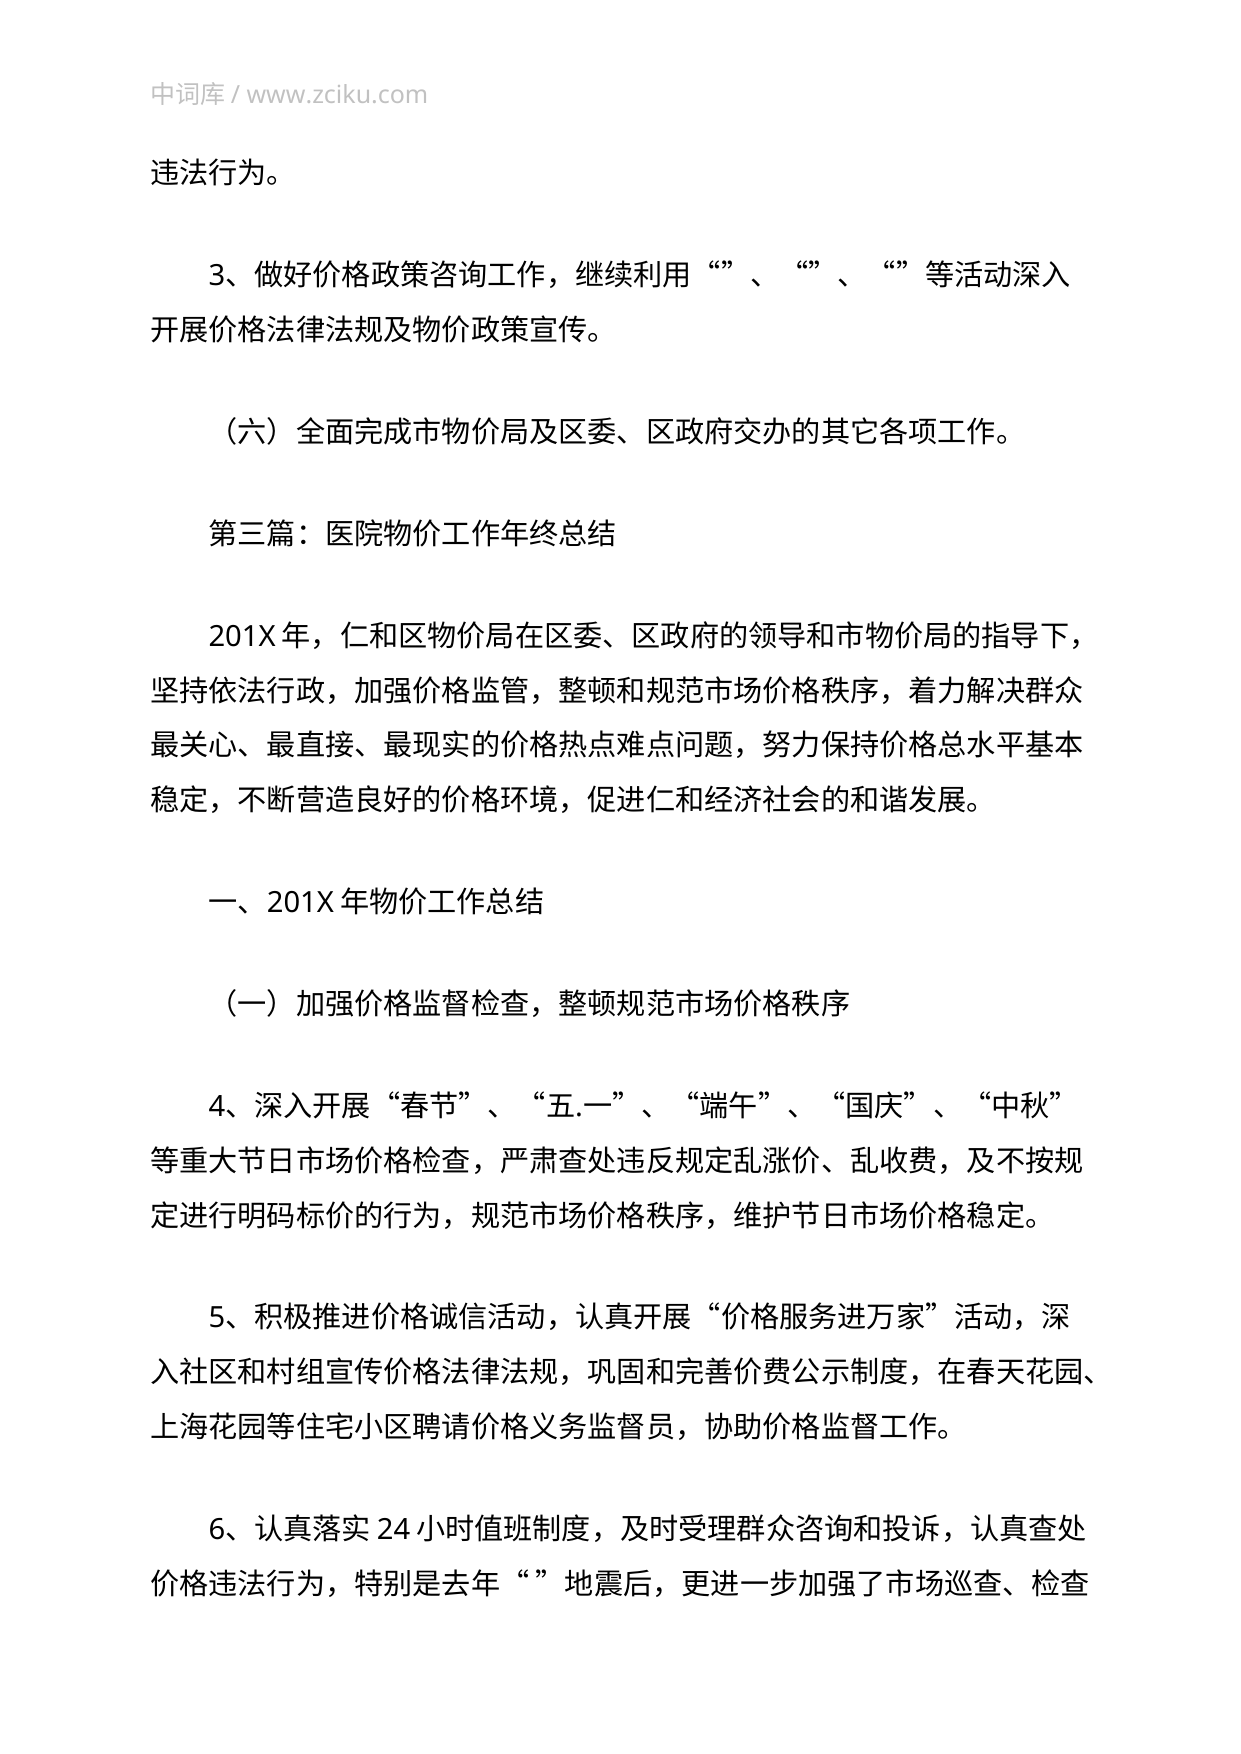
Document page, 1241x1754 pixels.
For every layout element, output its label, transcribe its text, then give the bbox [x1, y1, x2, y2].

text 第三篇：医院物价工作年终总结 [150, 510, 1090, 553]
text 3、做好价格政策咨询工作，继续利用“”、“”、“”等活动深入开展价格法律法规及物价政策宣传。 [150, 252, 1090, 349]
text （一）加强价格监督检查，整顿规范市场价格秩序 [150, 981, 1090, 1023]
text 5、积极推进价格诚信活动，认真开展“价格服务进万家”活动，深入社区和村组宣传价格法律法规，巩固和完善价费公示制度，在春天花园、上海花园等住宅小区聘请价格义务监督员，协助价格监督工作。 [150, 1294, 1090, 1446]
text 4、深入开展“春节”、“五.一”、“端午”、“国庆”、“中秋”等重大节日市场价格检查，严肃查处违反规定乱涨价、乱收费，及不按规定进行明码标价的行为，规范市场价格秩序，维护节日市场价格稳定。 [150, 1082, 1090, 1234]
text （六）全面完成市物价局及区委、区政府交办的其它各项工作。 [150, 408, 1090, 451]
text 一、201X年物价工作总结 [150, 879, 1090, 921]
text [150, 1506, 1090, 1603]
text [150, 150, 1090, 192]
text 201X年，仁和区物价局在区委、区政府的领导和市物价局的指导下，坚持依法行政，加强价格监管，整顿和规范市场价格秩序，着力解决群众最关心、最直接、最现实的价格热点难点问题，努力保持价格总水平基本稳定，不断营造良好的价格环境，促进仁和经济社会的和谐发展。 [150, 612, 1090, 819]
